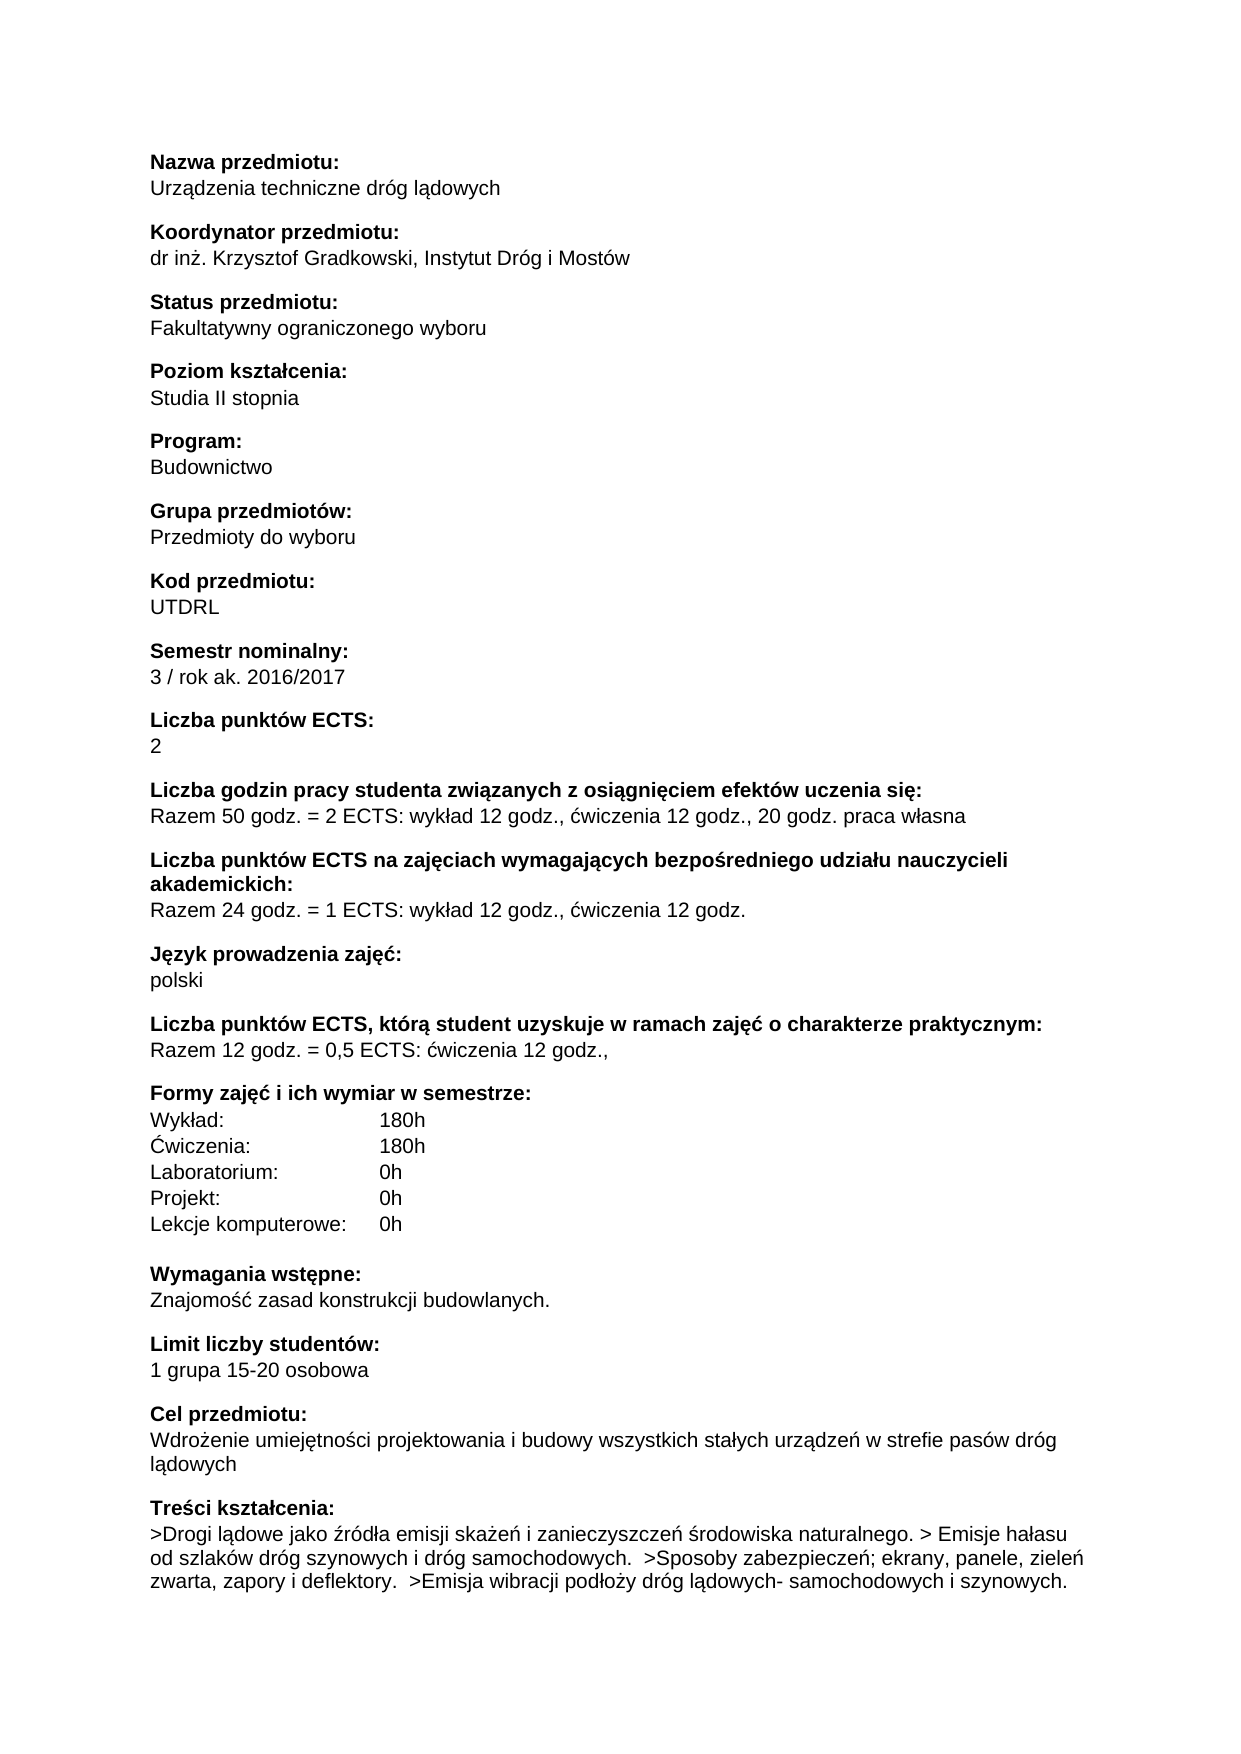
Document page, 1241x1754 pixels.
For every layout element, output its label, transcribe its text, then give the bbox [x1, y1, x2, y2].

text Liczba godzin pracy studenta związanych z osiągnięciem efektów uczenia się: [150, 778, 1090, 802]
text polski [150, 968, 1090, 992]
text Cel przedmiotu: [150, 1402, 1090, 1426]
text Razem 50 godz. = 2 ECTS: wykład 12 godz., ćwiczenia 12 godz., 20 godz. praca własna [150, 804, 1090, 828]
table_cell 180h [369, 1132, 597, 1158]
text Formy zajęć i ich wymiar w semestrze: [150, 1081, 1090, 1105]
text Semestr nominalny: [150, 638, 1090, 662]
text dr inż. Krzysztof Gradkowski, Instytut Dróg i Mostów [150, 246, 1090, 270]
table_cell 0h [369, 1158, 597, 1184]
text Grupa przedmiotów: [150, 499, 1090, 523]
table_cell 0h [369, 1184, 597, 1210]
text Liczba punktów ECTS, którą student uzyskuje w ramach zajęć o charakterze praktycznym: [150, 1011, 1090, 1035]
text Program: [150, 429, 1090, 453]
text 2 [150, 734, 1090, 758]
text Język prowadzenia zajęć: [150, 942, 1090, 966]
text Studia II stopnia [150, 385, 1090, 409]
text Wymagania wstępne: [150, 1262, 1090, 1286]
text Urządzenia techniczne dróg lądowych [150, 176, 1090, 200]
text Limit liczby studentów: [150, 1332, 1090, 1356]
text Wdrożenie umiejętności projektowania i budowy wszystkich stałych urządzeń w strefie pasów dróg lądowych [150, 1428, 1090, 1476]
text Treści kształcenia: [150, 1495, 1090, 1519]
text Liczba punktów ECTS na zajęciach wymagających bezpośredniego udziału nauczycieli akademickich: [150, 848, 1090, 896]
text Razem 24 godz. = 1 ECTS: wykład 12 godz., ćwiczenia 12 godz. [150, 898, 1090, 922]
text 1 grupa 15-20 osobowa [150, 1358, 1090, 1382]
text Status przedmiotu: [150, 289, 1090, 313]
text Razem 12 godz. = 0,5 ECTS: ćwiczenia 12 godz., [150, 1037, 1090, 1061]
text Koordynator przedmiotu: [150, 220, 1090, 244]
table_cell 0h [369, 1210, 597, 1236]
text Liczba punktów ECTS: [150, 708, 1090, 732]
text Znajomość zasad konstrukcji budowlanych. [150, 1288, 1090, 1312]
table_cell Laboratorium: [140, 1160, 367, 1184]
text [150, 1521, 1090, 1593]
table_header 180h [369, 1108, 597, 1132]
text 3 / rok ak. 2016/2017 [150, 664, 1090, 688]
table_cell Projekt: [140, 1186, 367, 1210]
table_cell Lekcje komputerowe: [140, 1212, 367, 1236]
table_header Wykład: [140, 1108, 367, 1132]
text Budownictwo [150, 455, 1090, 479]
table_cell Ćwiczenia: [140, 1134, 367, 1158]
text Nazwa przedmiotu: [150, 150, 1090, 174]
text UTDRL [150, 595, 1090, 619]
text Fakultatywny ograniczonego wyboru [150, 316, 1090, 339]
text Kod przedmiotu: [150, 569, 1090, 593]
text Przedmioty do wyboru [150, 525, 1090, 549]
text Poziom kształcenia: [150, 359, 1090, 383]
